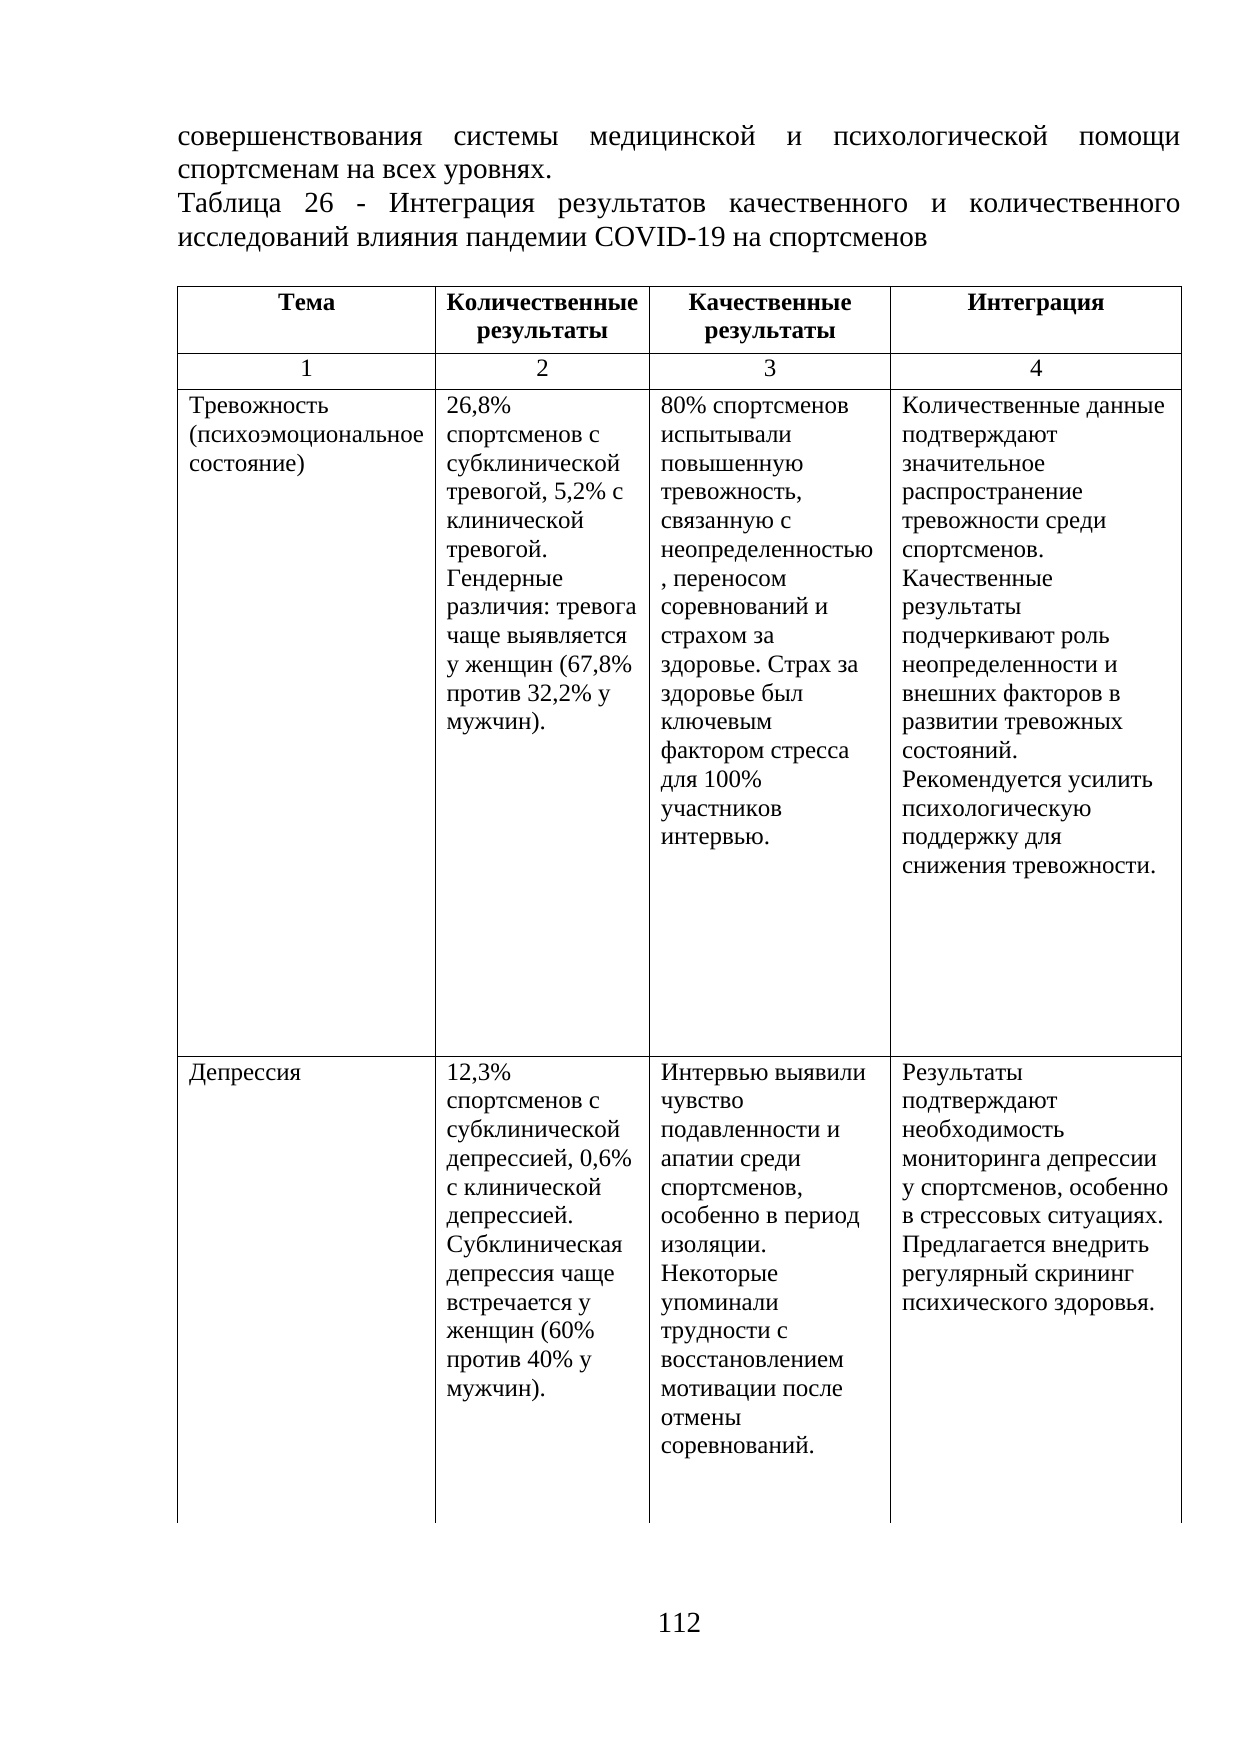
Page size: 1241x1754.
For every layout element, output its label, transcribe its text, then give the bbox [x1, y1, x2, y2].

text Таблица 26 - Интеграция результатов качественного и количественного исследований влияния пандемии COVID-19 на спортсменов [177, 185, 1181, 252]
table_cell 3 [650, 354, 890, 389]
table_cell Количественные данные подтверждают значительное распространение тревожности среди спортсменов. Качественные результаты подчеркивают роль неопределенности и внешних факторов в развитии тревожных состояний. Рекомендуется усилить психологическую поддержку для снижения тревожности. [891, 390, 1181, 1056]
table_cell 80% спортсменов испытывали повышенную тревожность, связанную с неопределенностью, переносом соревнований и страхом за здоровье. Страх за здоровье был ключевым фактором стресса для 100% участников интервью. [650, 390, 890, 1056]
table_cell 12,3% спортсменов с субклинической депрессией, 0,6% с клинической депрессией. Субклиническая депрессия чаще встречается у женщин (60% против 40% у мужчин). [436, 1057, 649, 1522]
table_header Тема [178, 287, 435, 352]
table_cell 2 [436, 354, 649, 389]
table_cell 1 [178, 354, 435, 389]
table_cell Депрессия [178, 1057, 435, 1522]
table_header Интеграция [891, 287, 1181, 352]
table_header Количественные результаты [436, 287, 649, 352]
table_header Качественные результаты [650, 287, 890, 352]
table_cell Интервью выявили чувство подавленности и апатии среди спортсменов, особенно в период изоляции. Некоторые упоминали трудности с восстановлением мотивации после отмены соревнований. [650, 1057, 890, 1522]
table_cell Тревожность (психоэмоциональное состояние) [178, 390, 435, 1056]
table_cell Результаты подтверждают необходимость мониторинга депрессии у спортсменов, особенно в стрессовых ситуациях. Предлагается внедрить регулярный скрининг психического здоровья. [891, 1057, 1181, 1522]
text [177, 118, 1181, 185]
table_cell 26,8% спортсменов с субклинической тревогой, 5,2% с клинической тревогой. Гендерные различия: тревога чаще выявляется у женщин (67,8% против 32,2% у мужчин). [436, 390, 649, 1056]
table_cell 4 [891, 354, 1181, 389]
